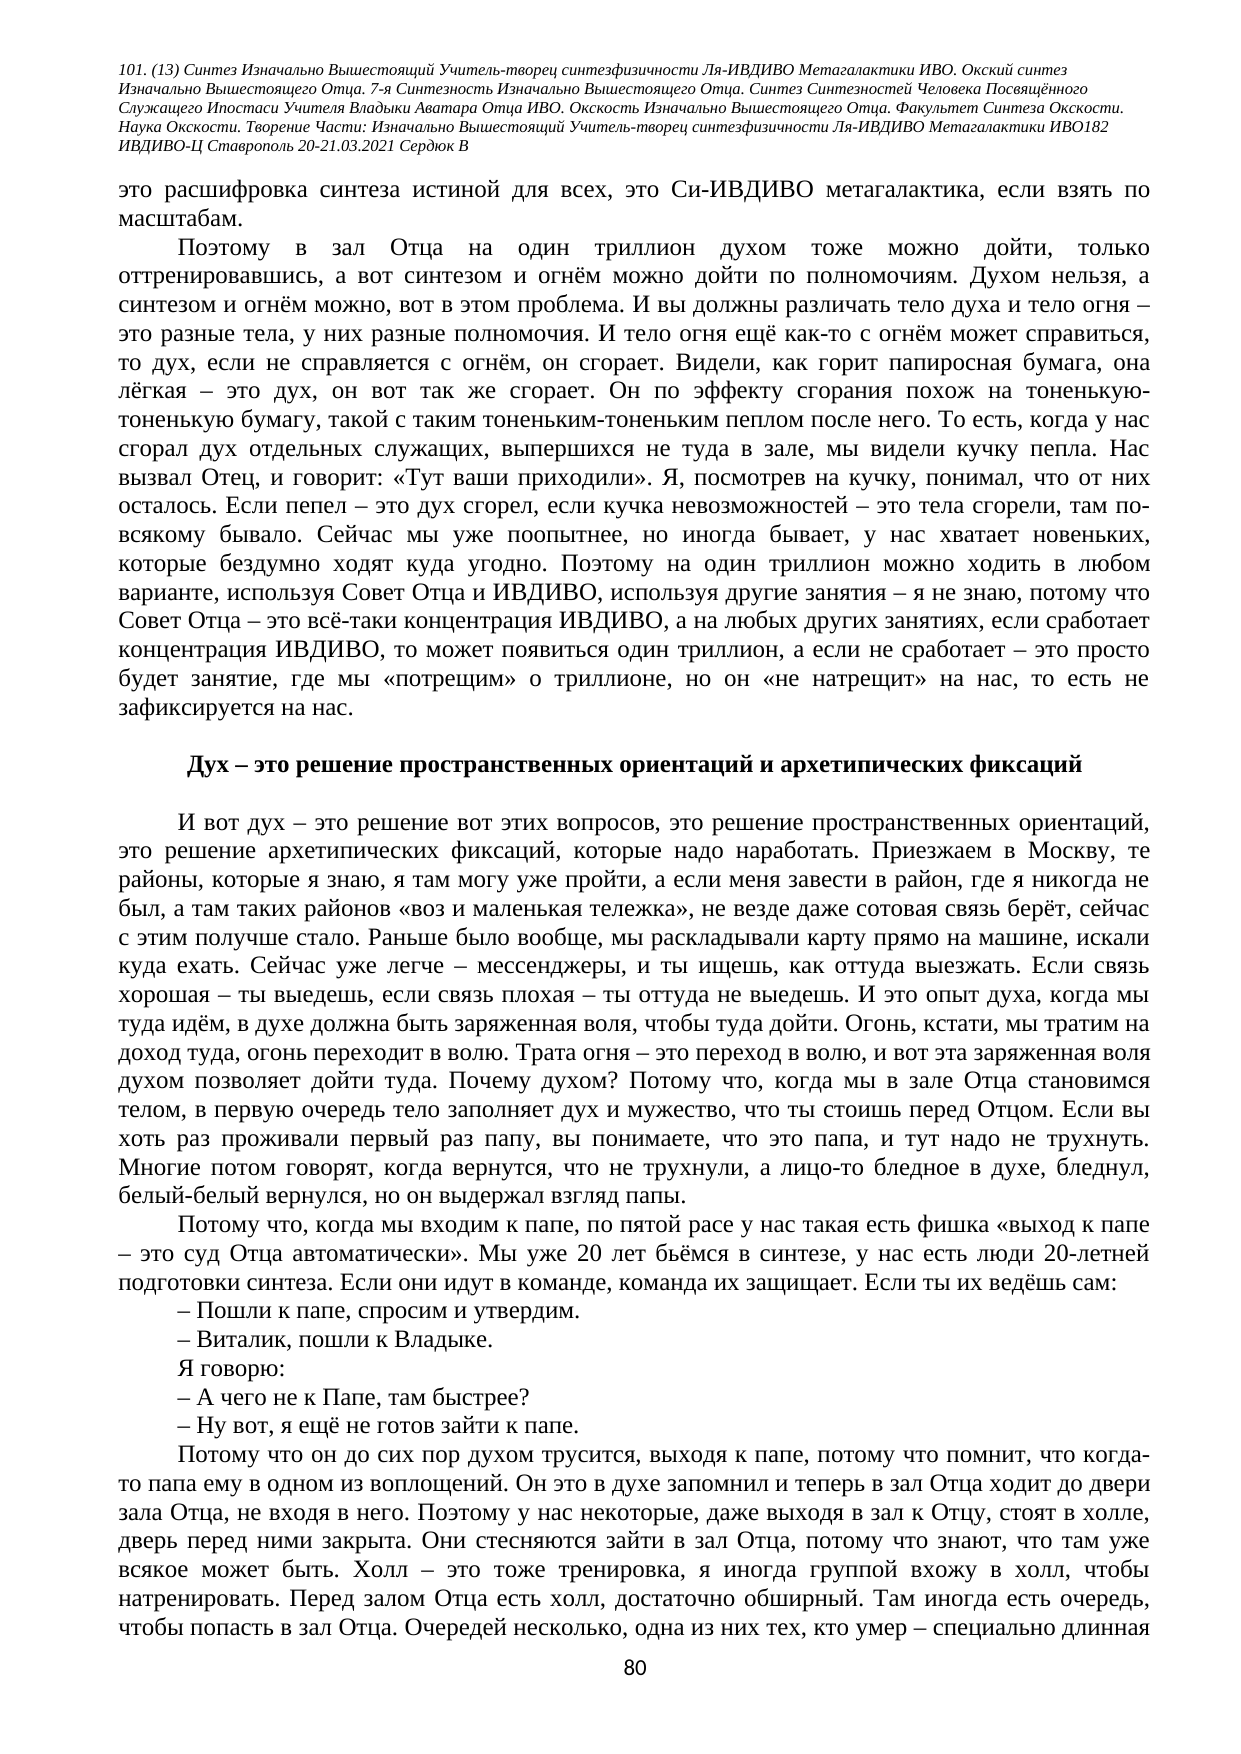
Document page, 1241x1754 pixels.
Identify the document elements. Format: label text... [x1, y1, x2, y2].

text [118, 1439, 1152, 1641]
text Потому что, когда мы входим к папе, по пятой расе у нас такая есть фишка «выход к папе – это суд Отца автоматически». Мы уже 20 лет бьёмся в синтезе, у нас есть люди 20-летней подготовки синтеза. Если они идут в команде, команда их защищает. Если ты их ведёшь сам: [118, 1209, 1152, 1296]
text И вот дух – это решение вот этих вопросов, это решение пространственных ориентаций, это решение архетипических фиксаций, которые надо наработать. Приезжаем в Москву, те районы, которые я знаю, я там могу уже пройти, а если меня завести в район, где я никогда не был, а там таких районов «воз и маленькая тележка», не везде даже сотовая связь берёт, сейчас с этим получше стало. Раньше было вообще, мы раскладывали карту прямо на машине, искали куда ехать. Сейчас уже легче – мессенджеры, и ты ищешь, как оттуда выезжать. Если связь хорошая – ты выедешь, если связь плохая – ты оттуда не выедешь. И это опыт духа, когда мы туда идём, в духе должна быть заряженная воля, чтобы туда дойти. Огонь, кстати, мы тратим на доход туда, огонь переходит в волю. Трата огня – это переход в волю, и вот эта заряженная воля духом позволяет дойти туда. Почему духом? Потому что, когда мы в зале Отца становимся телом, в первую очередь тело заполняет дух и мужество, что ты стоишь перед Отцом. Если вы хоть раз проживали первый раз папу, вы понимаете, что это папа, и тут надо не трухнуть. Многие потом говорят, когда вернутся, что не трухнули, а лицо-то бледное в духе, бледнул, белый-белый вернулся, но он выдержал взгляд папы. [118, 807, 1152, 1209]
text – Виталик, пошли к Владыке. [118, 1324, 1152, 1353]
text – Пошли к папе, спросим и утвердим. [118, 1296, 1152, 1324]
text Дух – это решение пространственных ориентаций и архетипических фиксаций [118, 749, 1152, 778]
text – А чего не к Папе, там быстрее? [118, 1382, 1152, 1411]
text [118, 174, 1152, 232]
text Я говорю: [118, 1353, 1152, 1382]
text Поэтому в зал Отца на один триллион духом тоже можно дойти, только оттренировавшись, а вот синтезом и огнём можно дойти по полномочиям. Духом нельзя, а синтезом и огнём можно, вот в этом проблема. И вы должны различать тело духа и тело огня – это разные тела, у них разные полномочия. И тело огня ещё как-то с огнём может справиться, то дух, если не справляется с огнём, он сгорает. Видели, как горит папиросная бумага, она лёгкая – это дух, он вот так же сгорает. Он по эффекту сгорания похож на тоненькую-тоненькую бумагу, такой с таким тоненьким-тоненьким пеплом после него. То есть, когда у нас сгорал дух отдельных служащих, выпершихся не туда в зале, мы видели кучку пепла. Нас вызвал Отец, и говорит: «Тут ваши приходили». Я, посмотрев на кучку, понимал, что от них осталось. Если пепел – это дух сгорел, если кучка невозможностей – это тела сгорели, там по-всякому бывало. Сейчас мы уже поопытнее, но иногда бывает, у нас хватает новеньких, которые бездумно ходят куда угодно. Поэтому на один триллион можно ходить в любом варианте, используя Совет Отца и ИВДИВО, используя другие занятия – я не знаю, потому что Совет Отца – это всё-таки концентрация ИВДИВО, а на любых других занятиях, если сработает концентрация ИВДИВО, то может появиться один триллион, а если не сработает – это просто будет занятие, где мы «потрещим» о триллионе, но он «не натрещит» на нас, то есть не зафиксируется на нас. [118, 232, 1152, 721]
text – Ну вот, я ещё не готов зайти к папе. [118, 1411, 1152, 1439]
